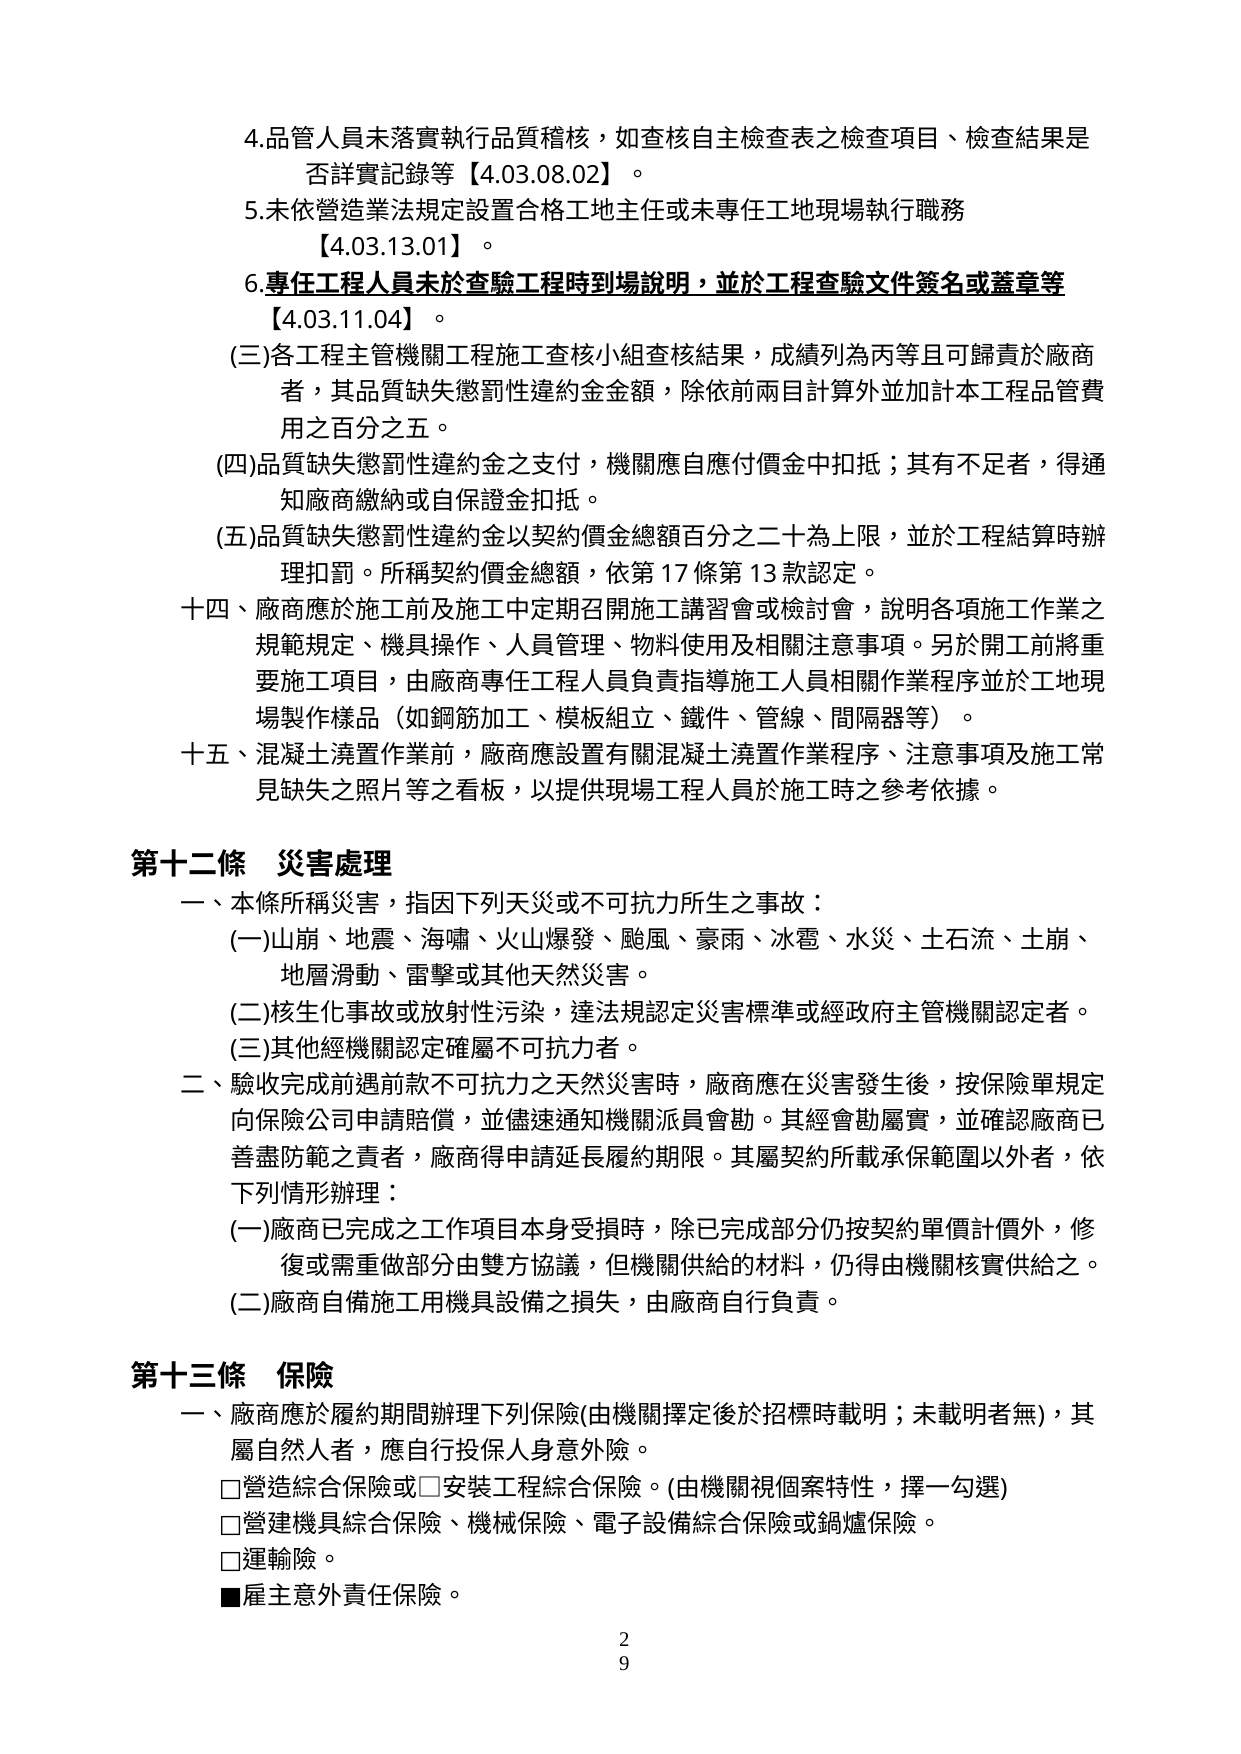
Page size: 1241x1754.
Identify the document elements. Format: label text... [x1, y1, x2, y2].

text (三)其他經機關認定確屬不可抗力者。 [205, 1028, 1110, 1064]
text 見缺失之照片等之看板，以提供現場工程人員於施工時之參考依據。 [230, 771, 1110, 807]
text 十四、廠商應於施工前及施工中定期召開施工講習會或檢討會，說明各項施工作業之規範規定、機具操作、人員管理、物料使用及相關注意事項。另於開工前將重要施工項目，由廠商專任工程人員負責指導施工人員相關作業程序並於工地現場製作樣品（如鋼筋加工、模板組立、鐵件、管線、間隔器等）。 [130, 589, 1110, 734]
text □運輸險。 [218, 1539, 1110, 1576]
text 第十二條 災害處理 [130, 841, 1110, 883]
text (五)品質缺失懲罰性違約金以契約價金總額百分之二十為上限，並於工程結算時辦理扣罰。所稱契約價金總額，依第17條第13款認定。 [130, 517, 1110, 589]
text 十五、混凝土澆置作業前，廠商應設置有關混凝土澆置作業程序、注意事項及施工常 [180, 734, 1110, 771]
text □營建機具綜合保險、機械保險、電子設備綜合保險或鍋爐保險。 [218, 1503, 1110, 1539]
text (二)廠商自備施工用機具設備之損失，由廠商自行負責。 [105, 1282, 1110, 1318]
text ■雇主意外責任保險。 [218, 1576, 1110, 1612]
text 一、本條所稱災害，指因下列天災或不可抗力所生之事故： [167, 883, 1110, 919]
text (一)山崩、地震、海嘯、火山爆發、颱風、豪雨、冰雹、水災、土石流、土崩、地層滑動、雷擊或其他天然災害。 [230, 919, 1110, 992]
text 6.專任工程人員未於查驗工程時到場說明，並於工程查驗文件簽名或蓋章等 [205, 263, 1110, 299]
text 第十三條 保險 [130, 1352, 1110, 1394]
text 4.品管人員未落實執行品質稽核，如查核自主檢查表之檢查項目、檢查結果是否詳實記錄等【4.03.08.02】。 [205, 118, 1110, 191]
text (一)廠商已完成之工作項目本身受損時，除已完成部分仍按契約單價計價外，修復或需重做部分由雙方協議，但機關供給的材料，仍得由機關核實供給之。 [230, 1209, 1110, 1282]
text 【4.03.11.04】。 [205, 299, 1110, 336]
text (二)核生化事故或放射性污染，達法規認定災害標準或經政府主管機關認定者。 [205, 992, 1110, 1028]
text 5.未依營造業法規定設置合格工地主任或未專任工地現場執行職務【4.03.13.01】。 [205, 191, 1110, 263]
text □營造綜合保險或□安裝工程綜合保險。(由機關視個案特性，擇一勾選) [218, 1467, 1110, 1503]
text 一、廠商應於履約期間辦理下列保險(由機關擇定後於招標時載明；未載明者無)，其屬自然人者，應自行投保人身意外險。 [180, 1394, 1110, 1467]
text 二、驗收完成前遇前款不可抗力之天然災害時，廠商應在災害發生後，按保險單規定向保險公司申請賠償，並儘速通知機關派員會勘。其經會勘屬實，並確認廠商已善盡防範之責者，廠商得申請延長履約期限。其屬契約所載承保範圍以外者，依下列情形辦理： [180, 1064, 1110, 1209]
text (四)品質缺失懲罰性違約金之支付，機關應自應付價金中扣抵；其有不足者，得通知廠商繳納或自保證金扣抵。 [130, 444, 1110, 517]
text (三)各工程主管機關工程施工查核小組查核結果，成績列為丙等且可歸責於廠商者，其品質缺失懲罰性違約金金額，除依前兩目計算外並加計本工程品管費用之百分之五。 [230, 336, 1110, 444]
